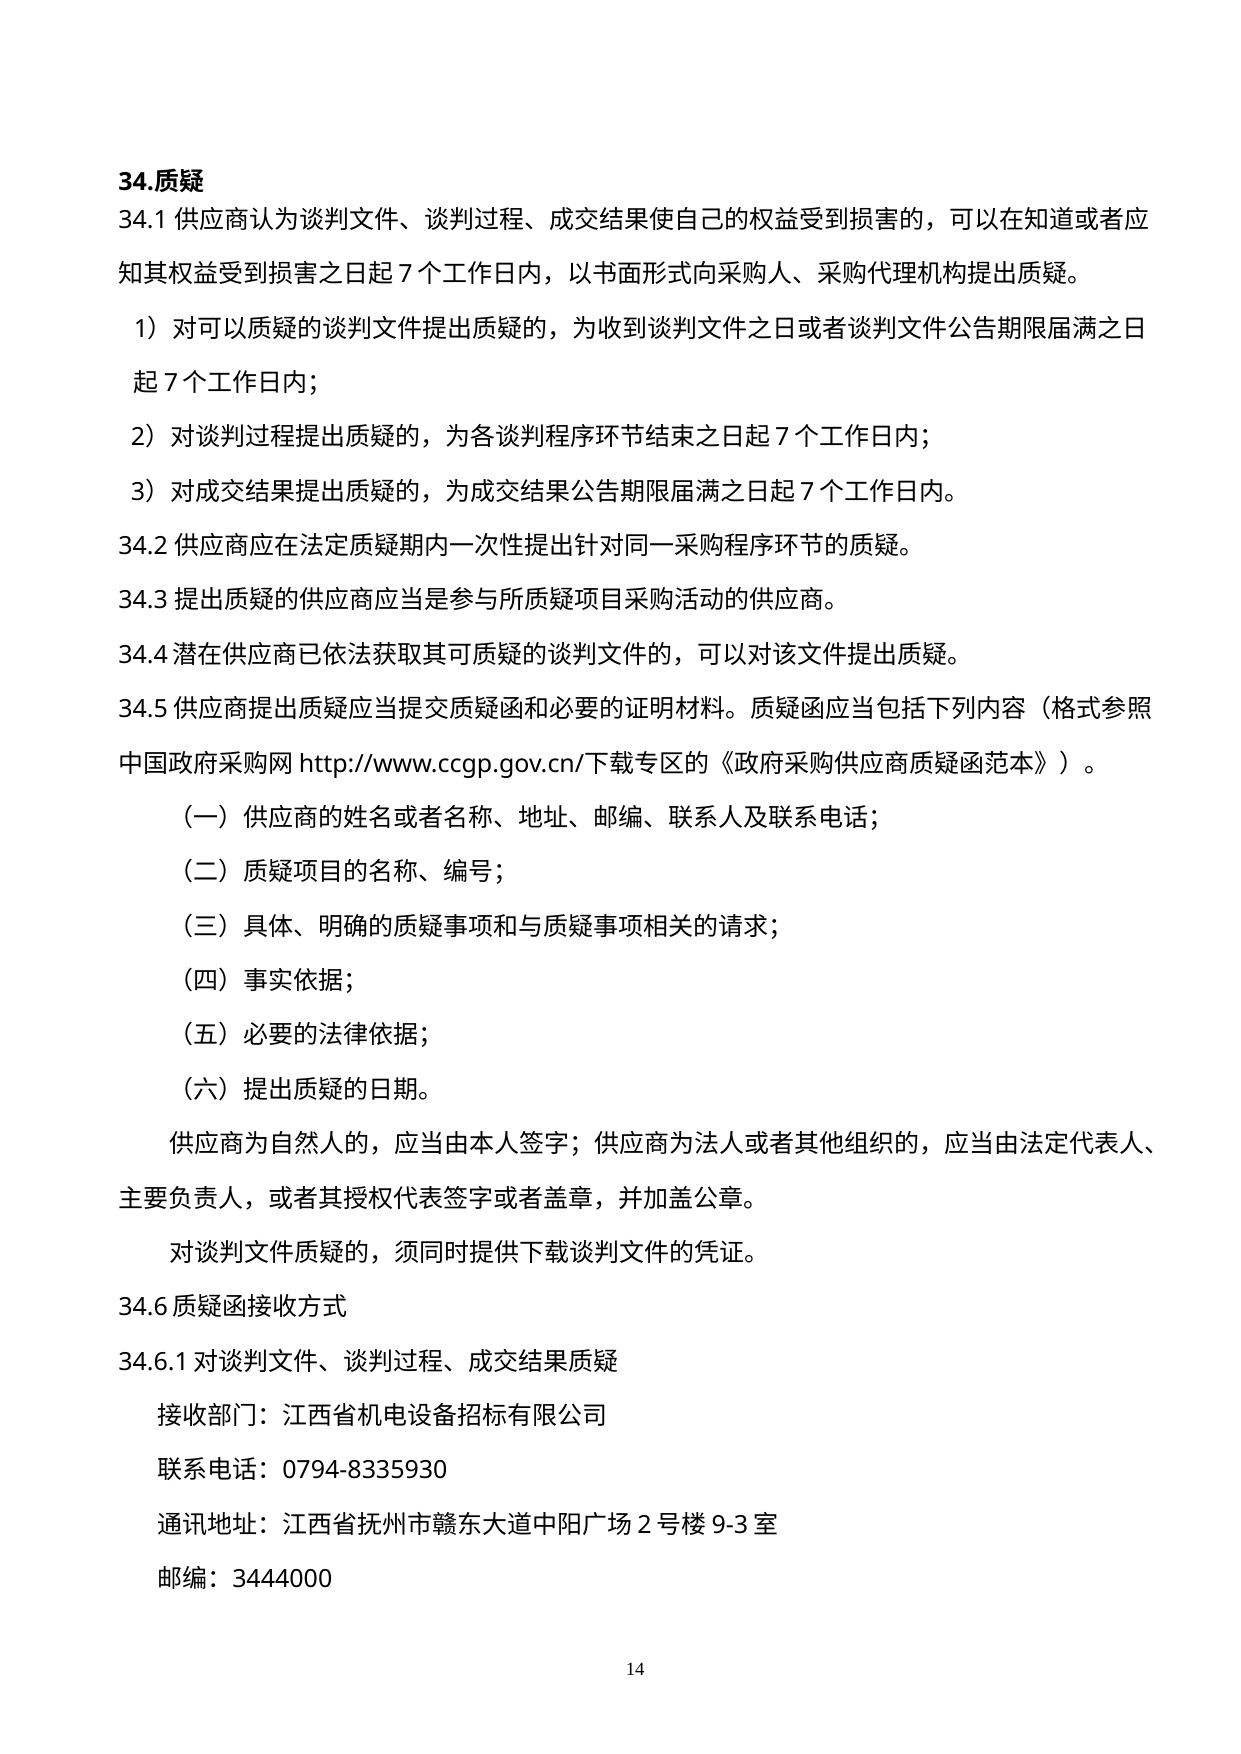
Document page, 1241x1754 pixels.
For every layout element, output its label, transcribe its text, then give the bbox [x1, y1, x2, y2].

text （四）事实依据； [118, 961, 1152, 997]
text 34.2 供应商应在法定质疑期内一次性提出针对同一采购程序环节的质疑。 [118, 526, 1152, 562]
text （五）必要的法律依据； [118, 1015, 1152, 1051]
text 1）对可以质疑的谈判文件提出质疑的，为收到谈判文件之日或者谈判文件公告期限届满之日起7个工作日内； [133, 308, 1152, 399]
text 邮编：3444000 [118, 1559, 1152, 1595]
text （一）供应商的姓名或者名称、地址、邮编、联系人及联系电话； [118, 797, 1152, 834]
text 34.3 提出质疑的供应商应当是参与所质疑项目采购活动的供应商。 [118, 580, 1152, 616]
text 2）对谈判过程提出质疑的，为各谈判程序环节结束之日起7个工作日内； [118, 417, 1152, 453]
text 联系电话：0794-8335930 [118, 1450, 1152, 1486]
text 34.4潜在供应商已依法获取其可质疑的谈判文件的，可以对该文件提出质疑。 [118, 634, 1152, 671]
text 34.1 供应商认为谈判文件、谈判过程、成交结果使自己的权益受到损害的，可以在知道或者应知其权益受到损害之日起7个工作日内，以书面形式向采购人、采购代理机构提出质疑。 [118, 199, 1152, 290]
text （三）具体、明确的质疑事项和与质疑事项相关的请求； [118, 906, 1152, 942]
text 3）对成交结果提出质疑的，为成交结果公告期限届满之日起7个工作日内。 [118, 471, 1152, 507]
text 通讯地址：江西省抚州市赣东大道中阳广场2号楼9-3室 [118, 1504, 1152, 1541]
text 对谈判文件质疑的，须同时提供下载谈判文件的凭证。 [118, 1232, 1152, 1269]
text 34.质疑 [118, 153, 1152, 199]
text 34.6质疑函接收方式 [118, 1287, 1152, 1323]
text 供应商为自然人的，应当由本人签字；供应商为法人或者其他组织的，应当由法定代表人、主要负责人，或者其授权代表签字或者盖章，并加盖公章。 [118, 1124, 1152, 1214]
text （六）提出质疑的日期。 [118, 1069, 1152, 1106]
text 34.6.1对谈判文件、谈判过程、成交结果质疑 [118, 1341, 1152, 1377]
text （二）质疑项目的名称、编号； [118, 852, 1152, 888]
text 接收部门：江西省机电设备招标有限公司 [118, 1396, 1152, 1432]
text 34.5供应商提出质疑应当提交质疑函和必要的证明材料。质疑函应当包括下列内容（格式参照中国政府采购网 http://www.ccgp.gov.cn/下载专区的《政府采购供应商质疑函范本》）。 [118, 689, 1152, 779]
